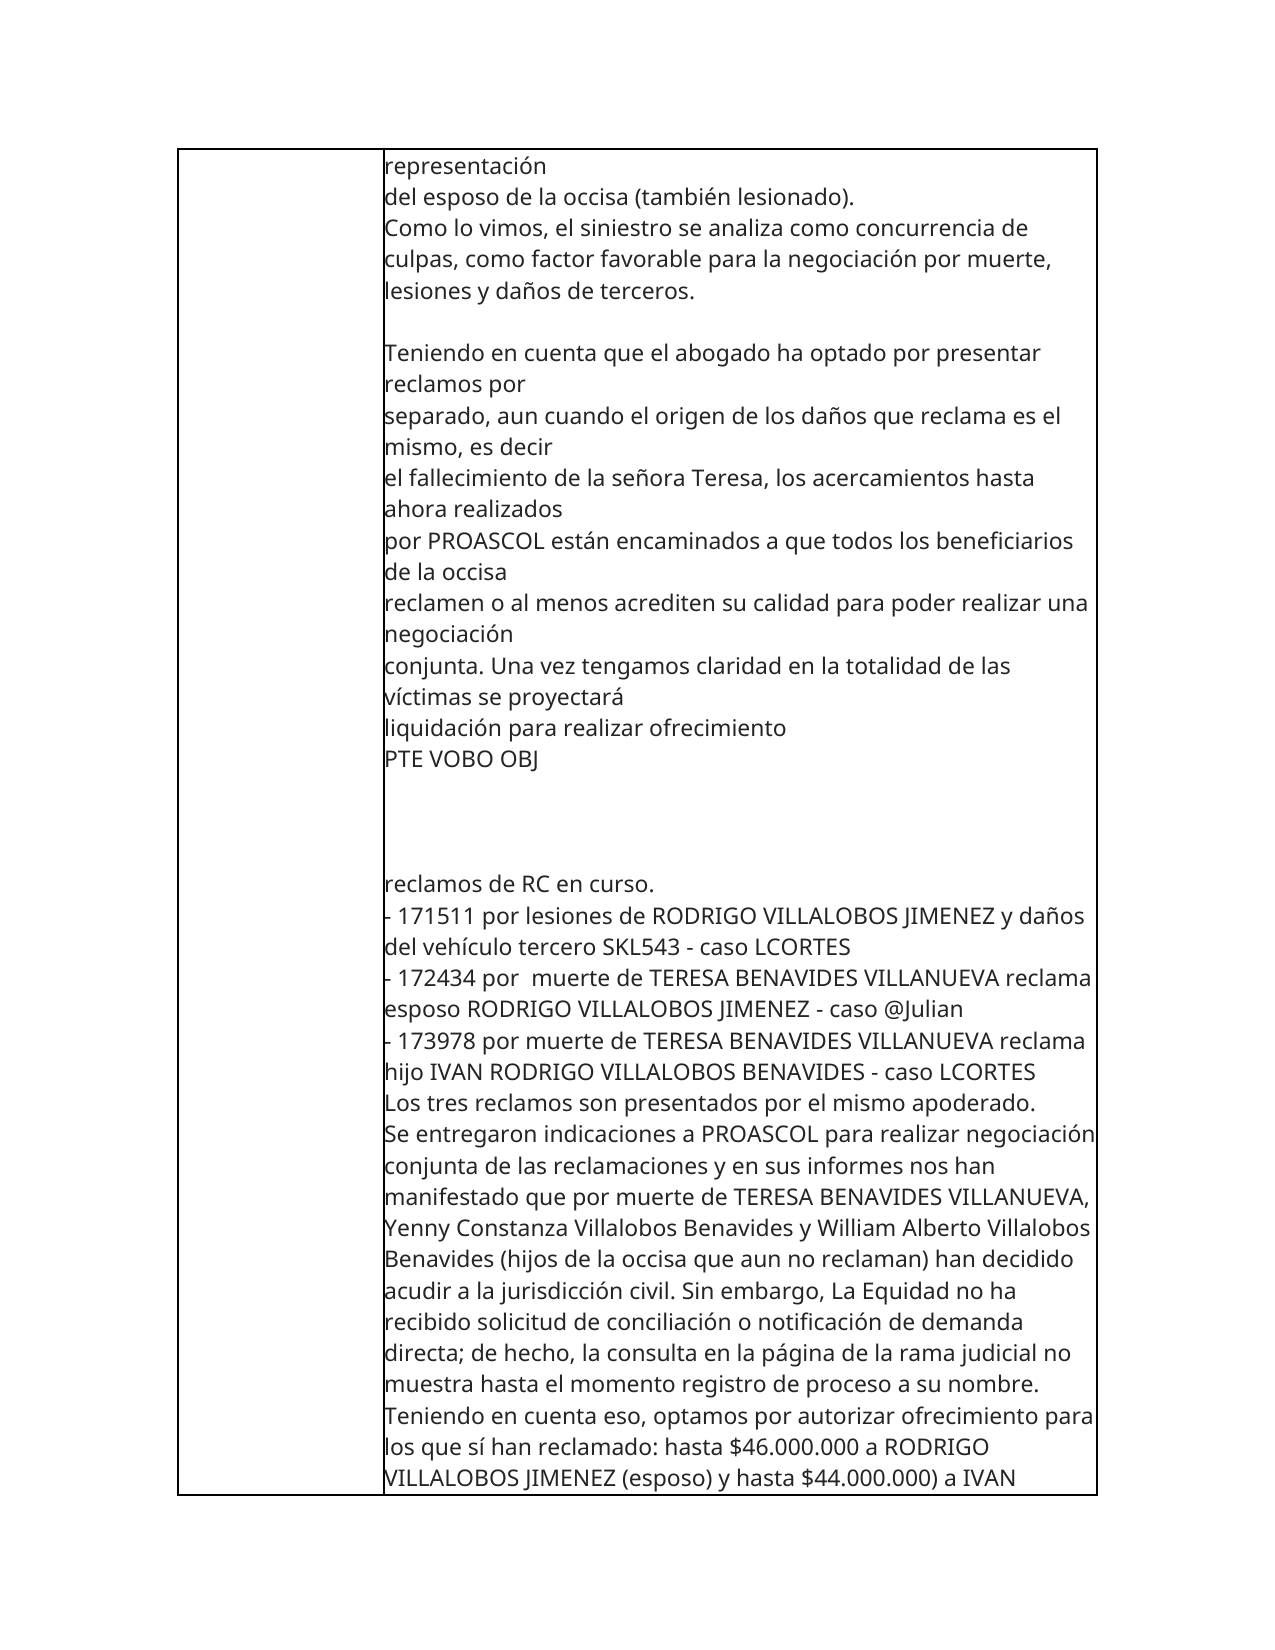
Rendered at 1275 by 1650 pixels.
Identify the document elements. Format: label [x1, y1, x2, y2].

table_cell [179, 150, 383, 1493]
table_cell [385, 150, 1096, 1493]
